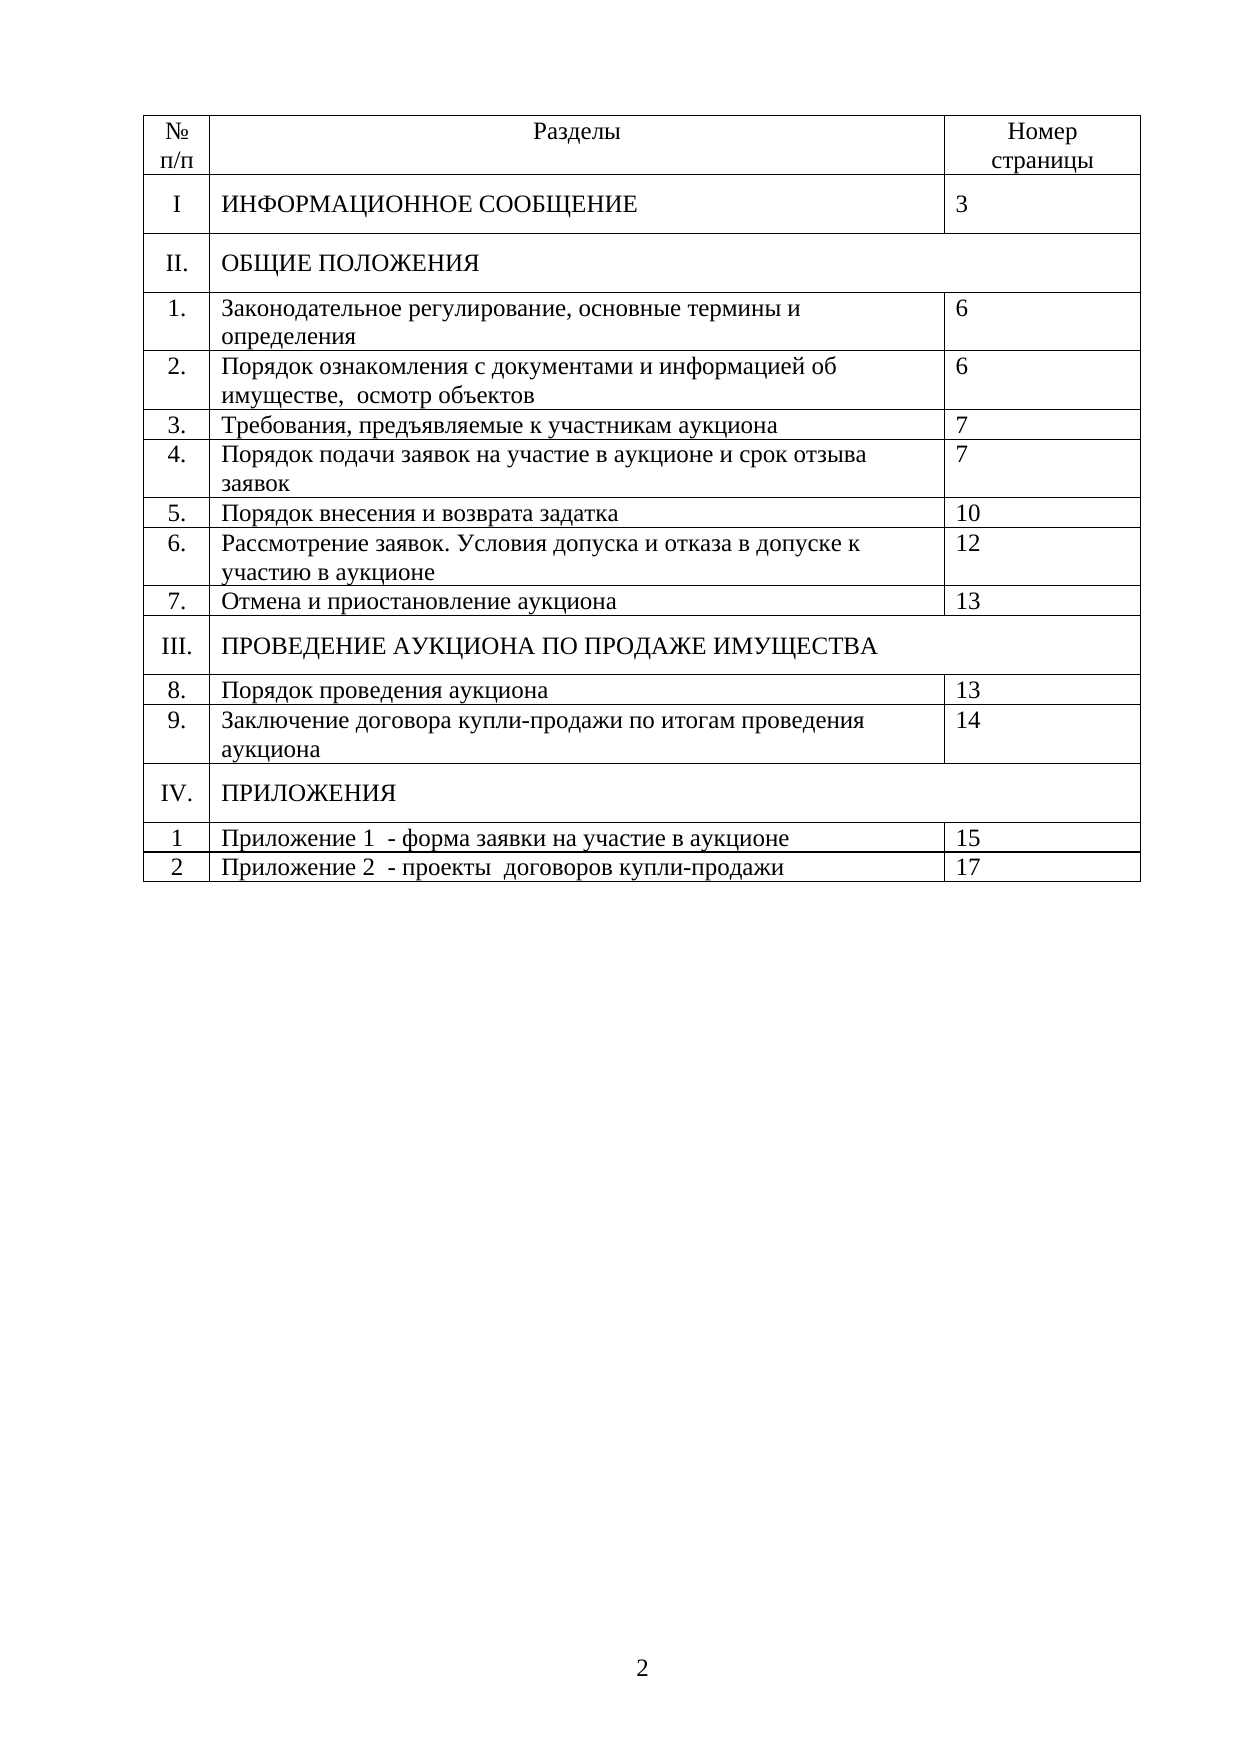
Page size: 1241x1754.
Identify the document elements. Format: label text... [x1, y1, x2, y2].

table_cell II. [144, 234, 209, 292]
table_cell 17 [945, 853, 1140, 881]
table_header Номер страницы [945, 116, 1140, 173]
table_cell 7 [945, 410, 1140, 438]
table_cell III. [144, 616, 209, 674]
table_cell 8. [144, 675, 209, 704]
table_header Разделы [210, 116, 944, 173]
table_cell ПРОВЕДЕНИЕ АУКЦИОНА ПО ПРОДАЖЕ ИМУЩЕСТВА [210, 616, 1140, 674]
table_cell 9. [144, 705, 209, 763]
table_cell 6 [945, 351, 1140, 409]
table_cell I [144, 175, 209, 233]
table_cell 13 [945, 675, 1140, 704]
table_cell 1 [144, 823, 209, 851]
table_cell 12 [945, 528, 1140, 585]
table_cell 4. [144, 440, 209, 497]
table_cell ОБЩИЕ ПОЛОЖЕНИЯ [210, 234, 1140, 292]
table_cell Порядок внесения и возврата задатка [210, 498, 944, 527]
table_cell 7. [144, 586, 209, 615]
table_cell Требования, предъявляемые к участникам аукциона [210, 410, 944, 438]
table_cell ПРИЛОЖЕНИЯ [210, 764, 1140, 822]
table_cell Отмена и приостановление аукциона [210, 586, 944, 615]
table_cell 1. [144, 293, 209, 350]
table_cell IV. [144, 764, 209, 822]
table_cell Приложение 1 - форма заявки на участие в аукционе [210, 823, 944, 851]
table_cell 3. [144, 410, 209, 438]
table_cell Рассмотрение заявок. Условия допуска и отказа в допуске к участию в аукционе [210, 528, 944, 585]
table_cell 2 [144, 853, 209, 881]
table_cell 15 [945, 823, 1140, 851]
table_cell Порядок проведения аукциона [210, 675, 944, 704]
table_cell Законодательное регулирование, основные термины и определения [210, 293, 944, 350]
table_cell Заключение договора купли-продажи по итогам проведения аукциона [210, 705, 944, 763]
table_cell 14 [945, 705, 1140, 763]
table_cell 2. [144, 351, 209, 409]
table_cell 7 [945, 440, 1140, 497]
table_cell 6 [945, 293, 1140, 350]
table_cell 6. [144, 528, 209, 585]
table_cell ИНФОРМАЦИОННОЕ СООБЩЕНИЕ [210, 175, 944, 233]
table_cell 3 [945, 175, 1140, 233]
table_header № п/п [144, 116, 209, 173]
table_cell 5. [144, 498, 209, 527]
table_cell Порядок ознакомления с документами и информацией об имуществе, осмотр объектов [210, 351, 944, 409]
table_cell 10 [945, 498, 1140, 527]
table_cell 13 [945, 586, 1140, 615]
table_cell Порядок подачи заявок на участие в аукционе и срок отзыва заявок [210, 440, 944, 497]
table_cell Приложение 2 - проекты договоров купли-продажи [210, 853, 944, 881]
